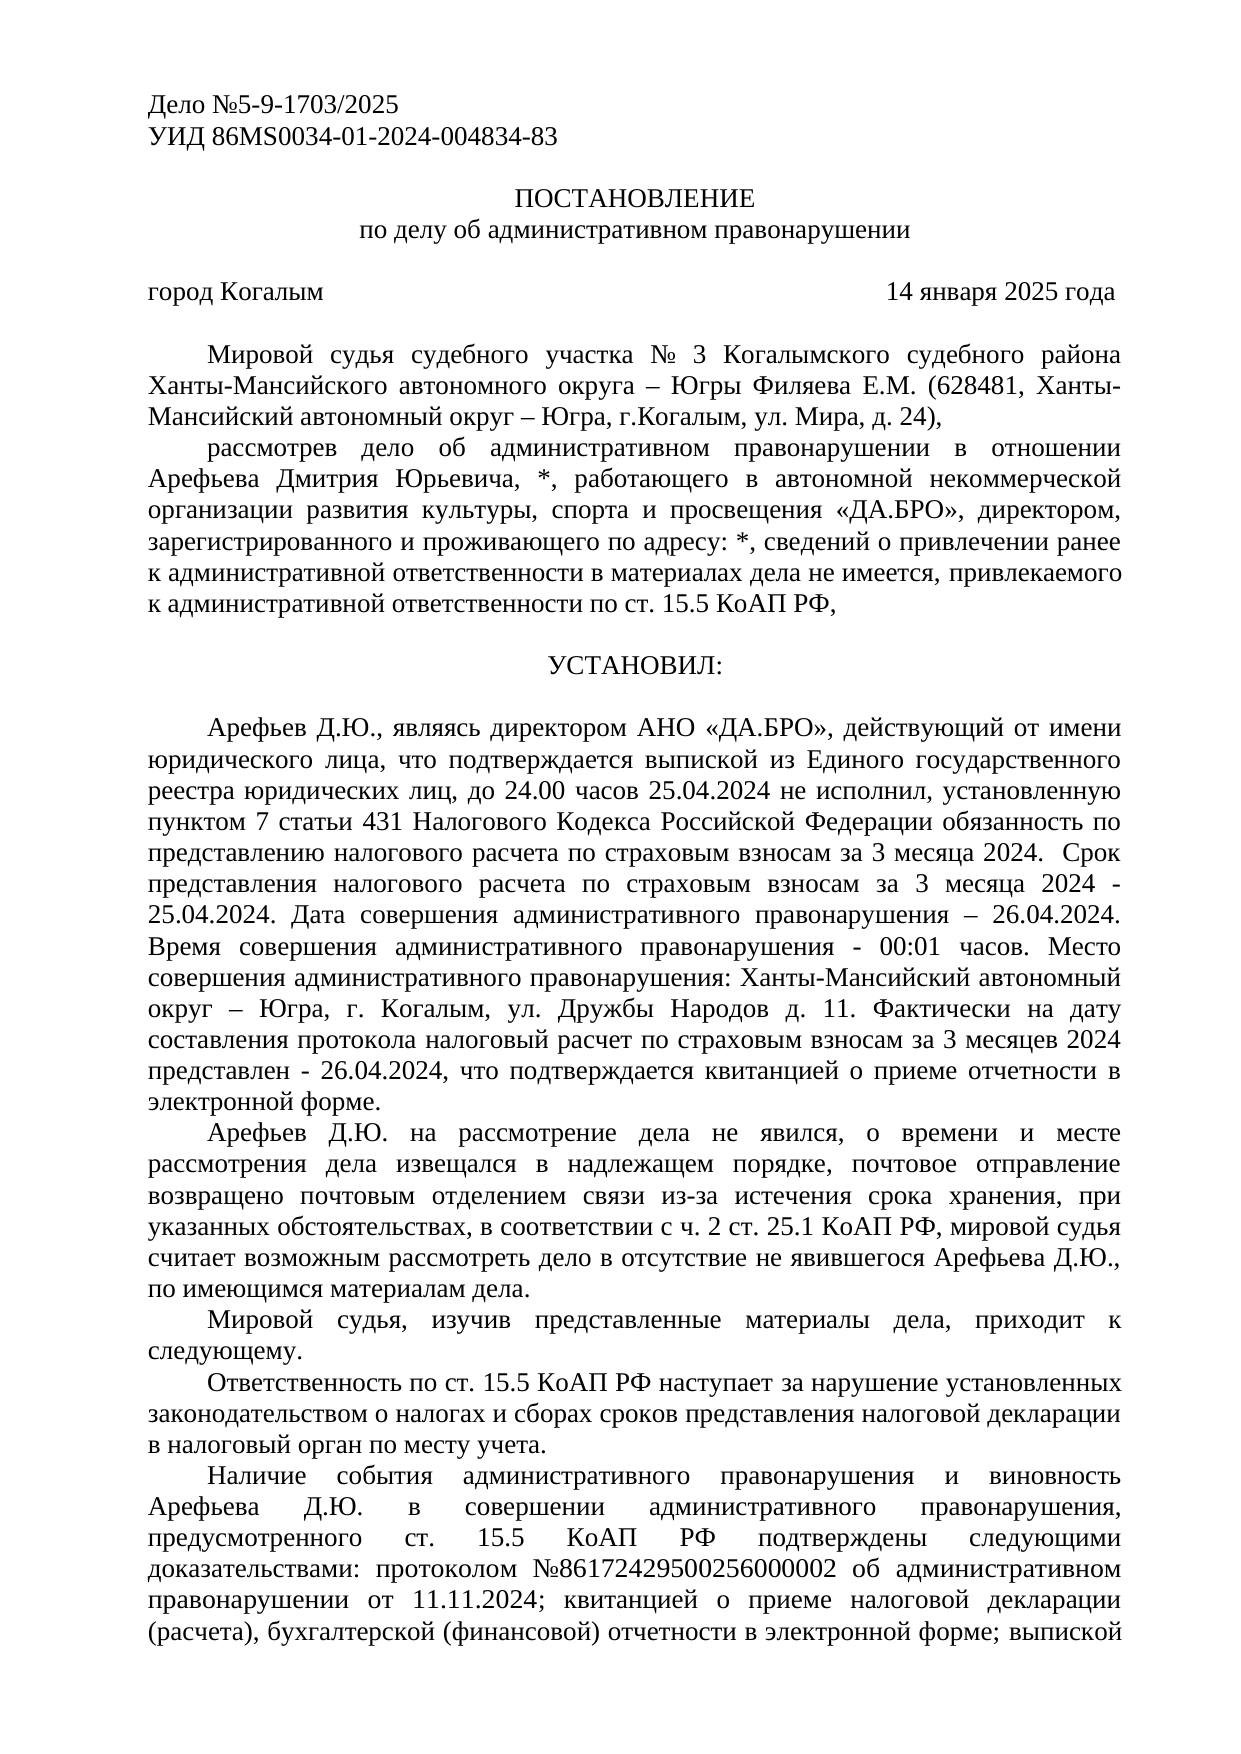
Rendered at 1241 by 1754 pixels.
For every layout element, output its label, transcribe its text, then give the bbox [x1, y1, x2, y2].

text Дело №5-9-1703/2025 [148, 89, 1122, 120]
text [148, 1459, 1122, 1646]
text по делу об административном правонарушении [148, 213, 1122, 244]
text Мировой судья, изучив представленные материалы дела, приходит к следующему. [148, 1303, 1122, 1366]
text рассмотрев дело об административном правонарушении в отношении Арефьева Дмитрия Юрьевича, *, работающего в автономной некоммерческой организации развития культуры, спорта и просвещения «ДА.БРО», директором, зарегистрированного и проживающего по адресу: *, сведений о привлечении ранее к административной ответственности в материалах дела не имеется, привлекаемого к административной ответственности по ст. 15.5 КоАП РФ, [148, 431, 1122, 618]
text город Когалым 14 января 2025 года [148, 276, 1122, 307]
text УИД 86MS0034-01-2024-004834-83 [148, 120, 1122, 151]
text Арефьев Д.Ю. на рассмотрение дела не явился, о времени и месте рассмотрения дела извещался в надлежащем порядке, почтовое отправление возвращено почтовым отделением связи из-за истечения срока хранения, при указанных обстоятельствах, в соответствии с ч. 2 ст. 25.1 КоАП РФ, мировой судья считает возможным рассмотреть дело в отсутствие не явившегося Арефьева Д.Ю., по имеющимся материалам дела. [148, 1116, 1122, 1303]
text ПОСТАНОВЛЕНИЕ [148, 182, 1122, 213]
text Ответственность по ст. 15.5 КоАП РФ наступает за нарушение установленных законодательством о налогах и сборах сроков представления налоговой декларации в налоговый орган по месту учета. [148, 1366, 1122, 1459]
text УСТАНОВИЛ: [148, 649, 1122, 680]
text Арефьев Д.Ю., являясь директором АНО «ДА.БРО», действующий от имени юридического лица, что подтверждается выпиской из Единого государственного реестра юридических лиц, до 24.00 часов 25.04.2024 не исполнил, установленную пунктом 7 статьи 431 Налогового Кодекса Российской Федерации обязанность по представлению налогового расчета по страховым взносам за 3 месяца 2024. Срок представления налогового расчета по страховым взносам за 3 месяца 2024 - 25.04.2024. Дата совершения административного правонарушения – 26.04.2024. Время совершения административного правонарушения - 00:01 часов. Место совершения административного правонарушения: Ханты-Мансийский автономный округ – Югра, г. Когалым, ул. Дружбы Народов д. 11. Фактически на дату составления протокола налоговый расчет по страховым взносам за 3 месяцев 2024 представлен - 26.04.2024, что подтверждается квитанцией о приеме отчетности в электронной форме. [148, 712, 1122, 1116]
text Мировой судья судебного участка № 3 Когалымского судебного района Ханты-Мансийского автономного округа – Югры Филяева Е.М. (628481, Ханты-Мансийский автономный округ – Югра, г.Когалым, ул. Мира, д. 24), [148, 338, 1122, 431]
